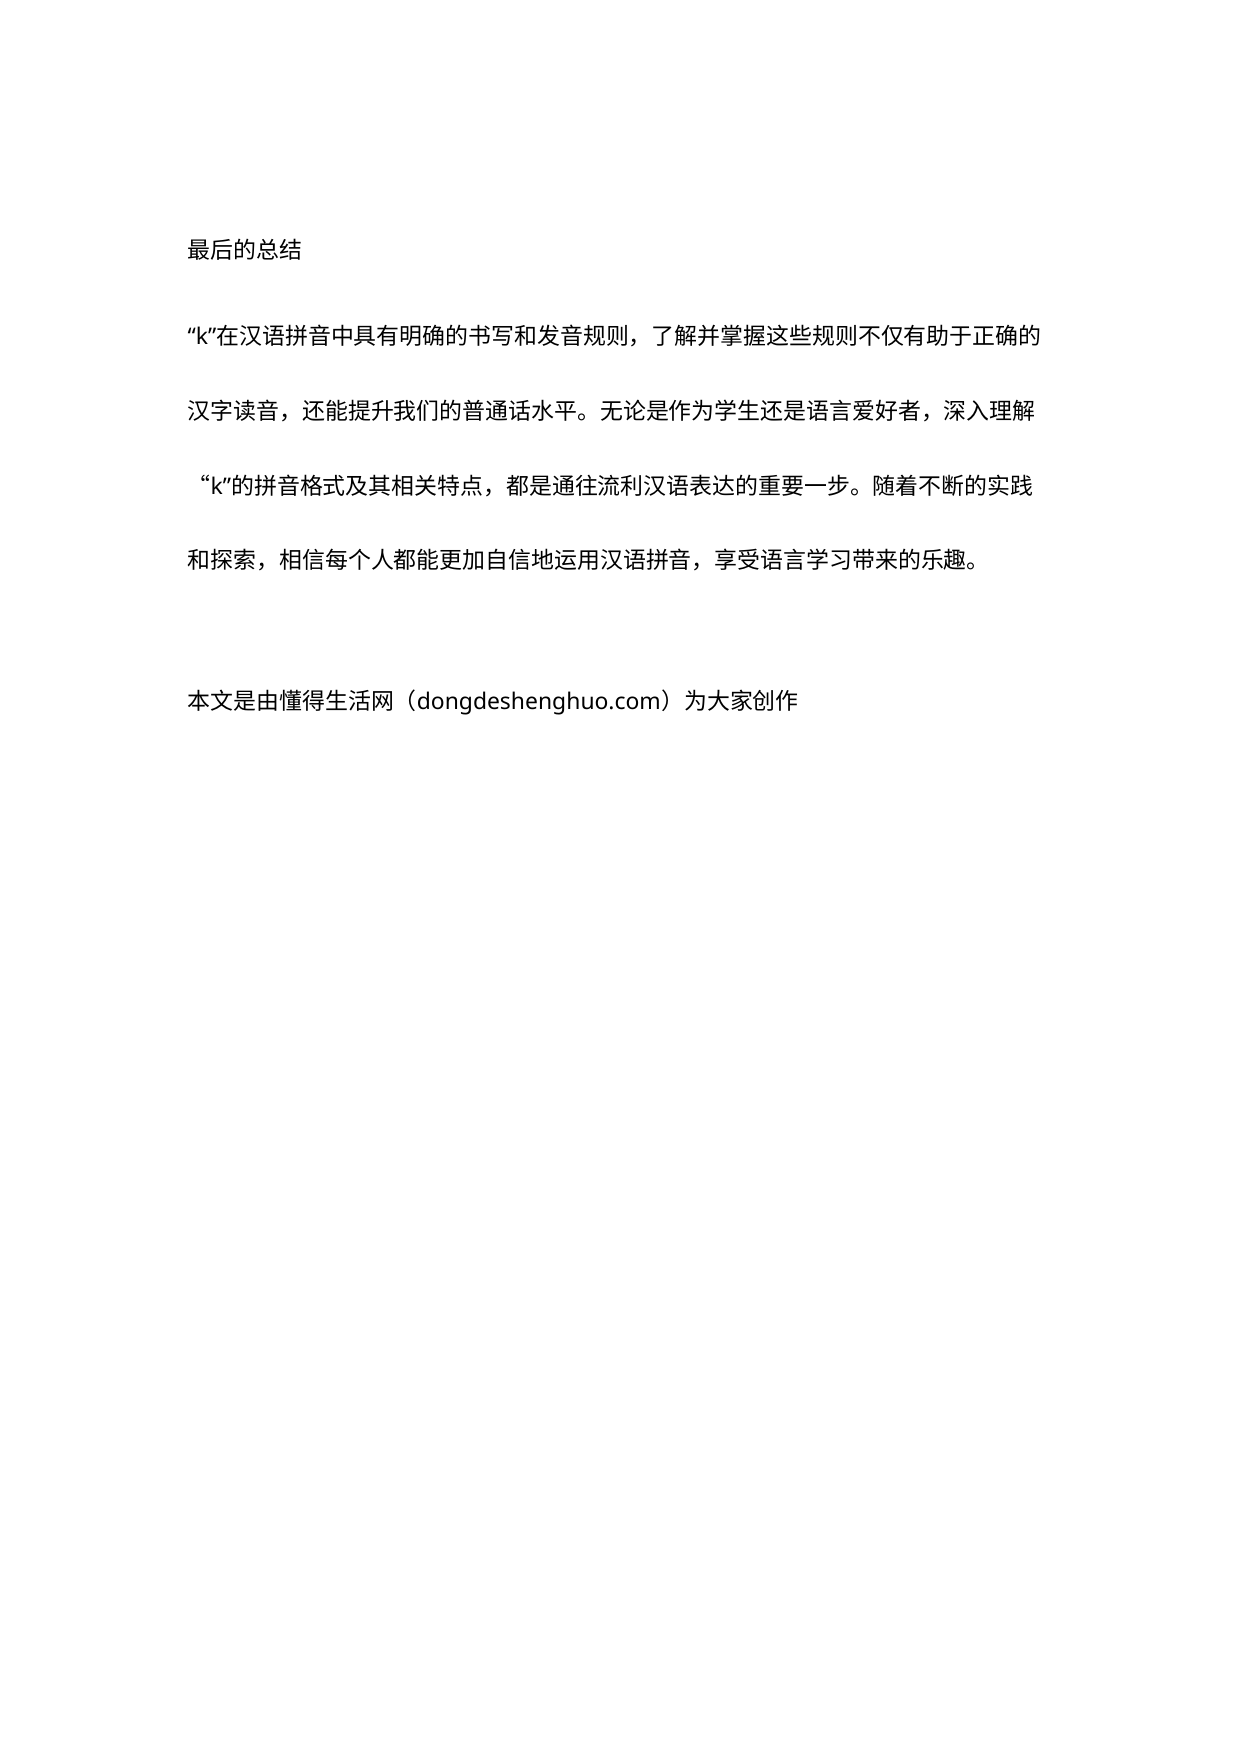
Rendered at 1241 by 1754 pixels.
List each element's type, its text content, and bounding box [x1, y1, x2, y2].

text 最后的总结 [187, 216, 1053, 281]
text “k”在汉语拼音中具有明确的书写和发音规则，了解并掌握这些规则不仅有助于正确的汉字读音，还能提升我们的普通话水平。无论是作为学生还是语言爱好者，深入理解“k”的拼音格式及其相关特点，都是通往流利汉语表达的重要一步。随着不断的实践和探索，相信每个人都能更加自信地运用汉语拼音，享受语言学习带来的乐趣。 [187, 302, 1053, 591]
text 本文是由懂得生活网（dongdeshenghuo.com）为大家创作 [187, 667, 1053, 732]
